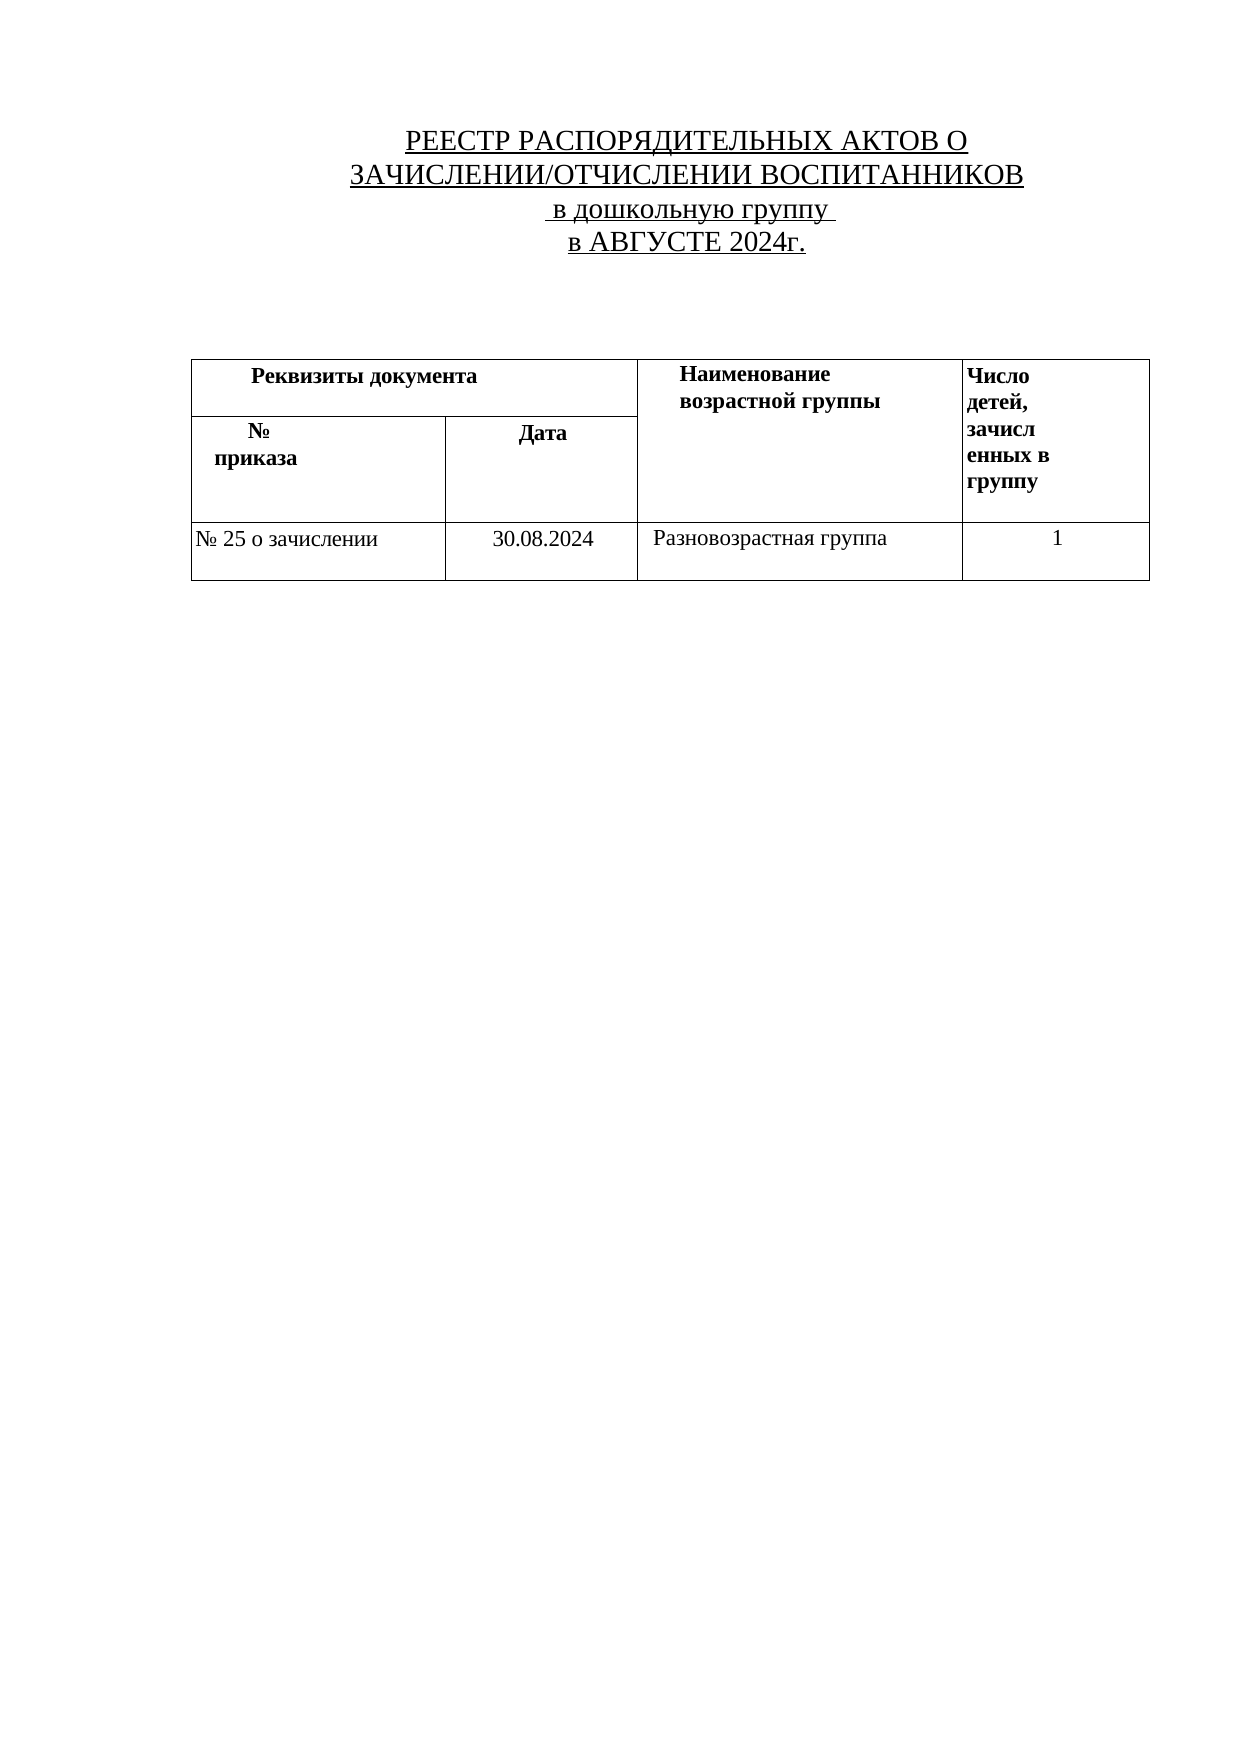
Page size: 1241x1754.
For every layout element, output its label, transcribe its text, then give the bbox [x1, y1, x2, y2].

table_cell 30.08.2024 [446, 523, 637, 579]
table_cell 1 [963, 523, 1149, 579]
table_cell Дата [446, 417, 637, 522]
text в дошкольную группу [242, 191, 1132, 224]
table_cell Разновозрастная группа [638, 523, 962, 579]
text РЕЕСТР РАСПОРЯДИТЕЛЬНЫХ АКТОВ О [242, 123, 1132, 157]
table_cell № приказа [192, 417, 445, 522]
text в АВГУСТЕ 2024г. [242, 224, 1132, 258]
table_header Наименование возрастной группы [638, 360, 962, 522]
table_header Реквизиты документа [192, 360, 637, 416]
text ЗАЧИСЛЕНИИ/ОТЧИСЛЕНИИ ВОСПИТАННИКОВ [242, 157, 1132, 191]
table_header Число детей, зачисл енных в группу [963, 360, 1149, 522]
table_cell № 25 о зачислении [192, 523, 445, 579]
